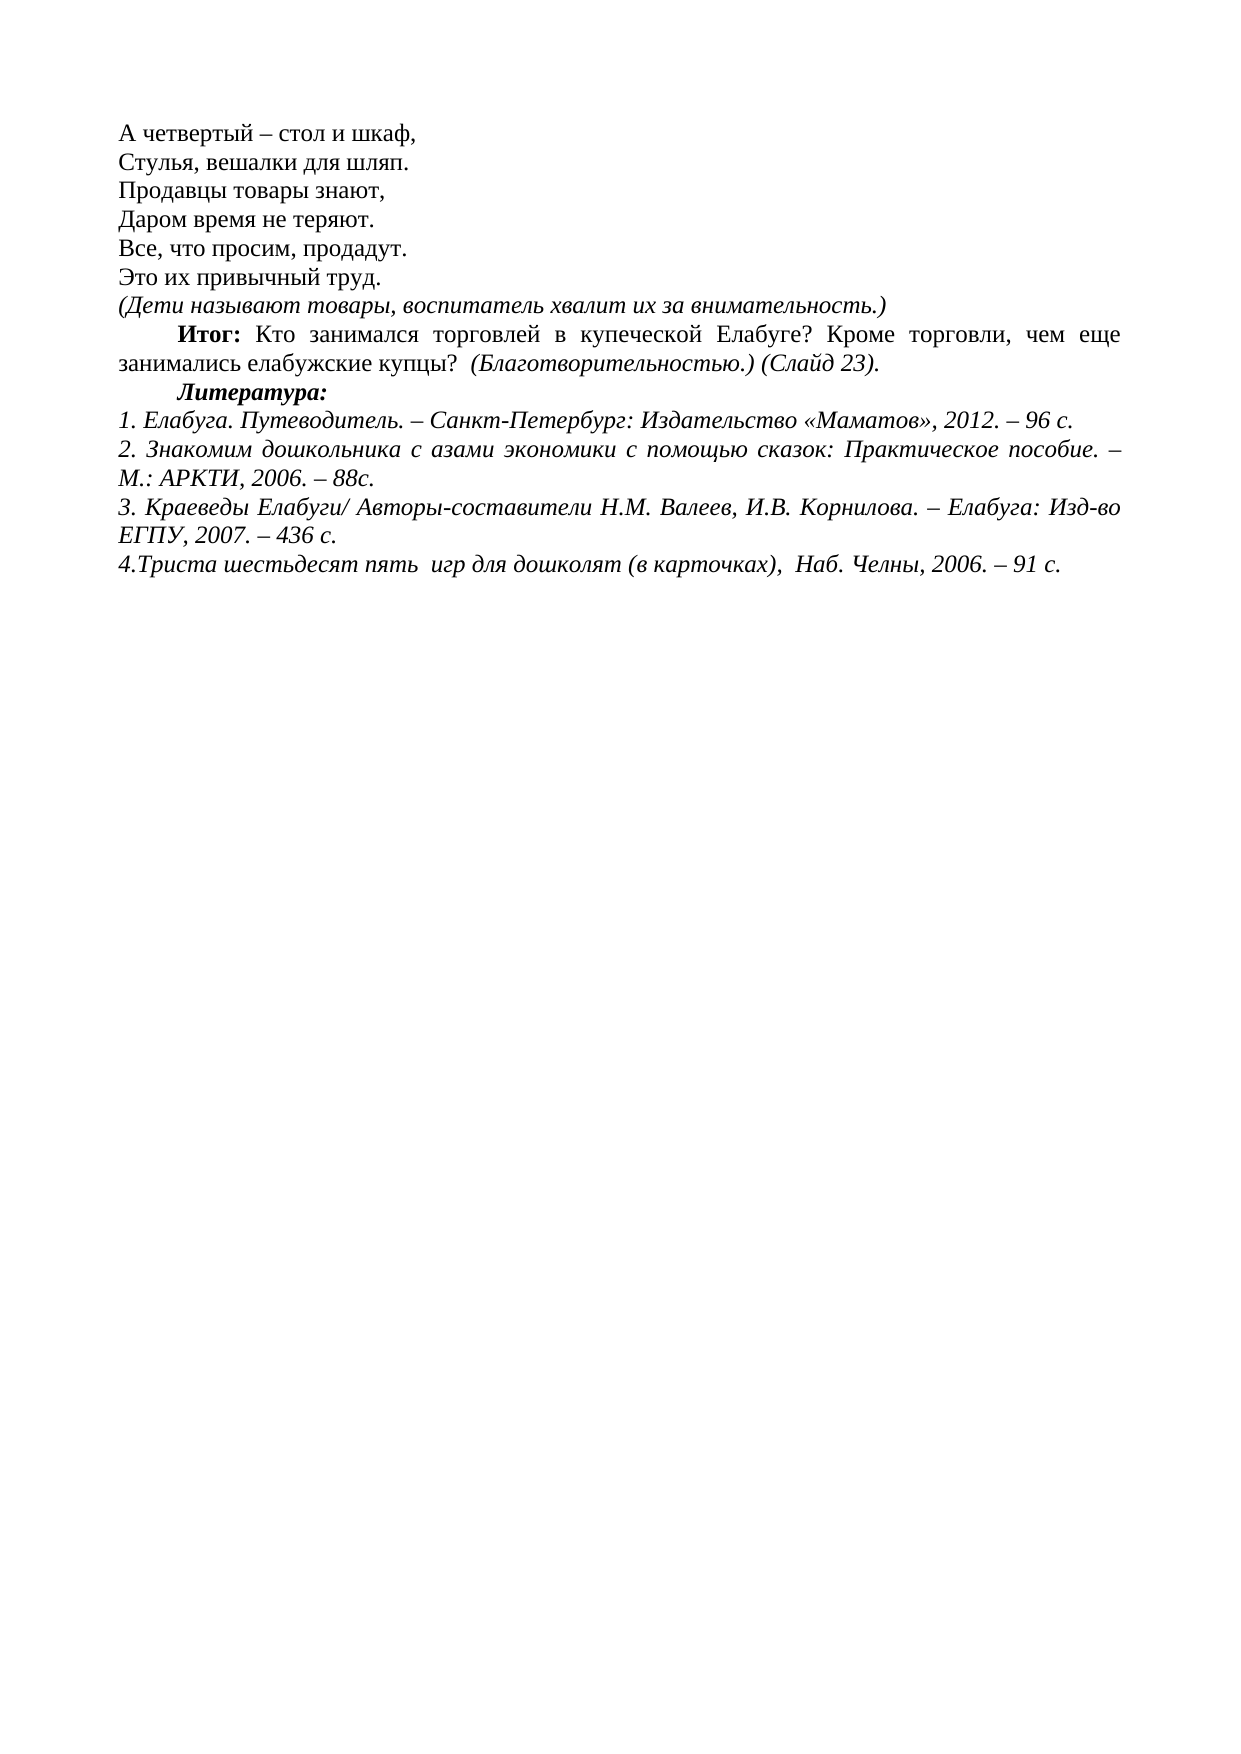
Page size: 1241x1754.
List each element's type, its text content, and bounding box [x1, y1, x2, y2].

text Все, что просим, продадут. [118, 233, 1122, 262]
text Итог: Кто занимался торговлей в купеческой Елабуге? Кроме торговли, чем еще занимались елабужские купцы? (Благотворительностью.) (Слайд 23). [118, 319, 1122, 377]
text Продавцы товары знают, [118, 176, 1122, 204]
text 4.Триста шестьдесят пять игр для дошколят (в карточках), Наб. Челны, 2006. – 91 с. [118, 549, 1122, 578]
text (Дети называют товары, воспитатель хвалит их за внимательность.) [118, 291, 1122, 319]
text 1. Елабуга. Путеводитель. – Санкт-Петербург: Издательство «Маматов», 2012. – 96 с. [118, 406, 1122, 434]
text Это их привычный труд. [118, 262, 1122, 291]
text 3. Краеведы Елабуги/ Авторы-составители Н.М. Валеев, И.В. Корнилова. – Елабуга: Изд-во ЕГПУ, 2007. – 436 с. [118, 492, 1122, 549]
text Литература: [118, 377, 1122, 406]
text 2. Знакомим дошкольника с азами экономики с помощью сказок: Практическое пособие. – М.: АРКТИ, 2006. – 88с. [118, 434, 1122, 492]
text Даром время не теряют. [118, 204, 1122, 233]
text А четвертый – стол и шкаф, Стулья, вешалки для шляп. [118, 118, 1122, 176]
